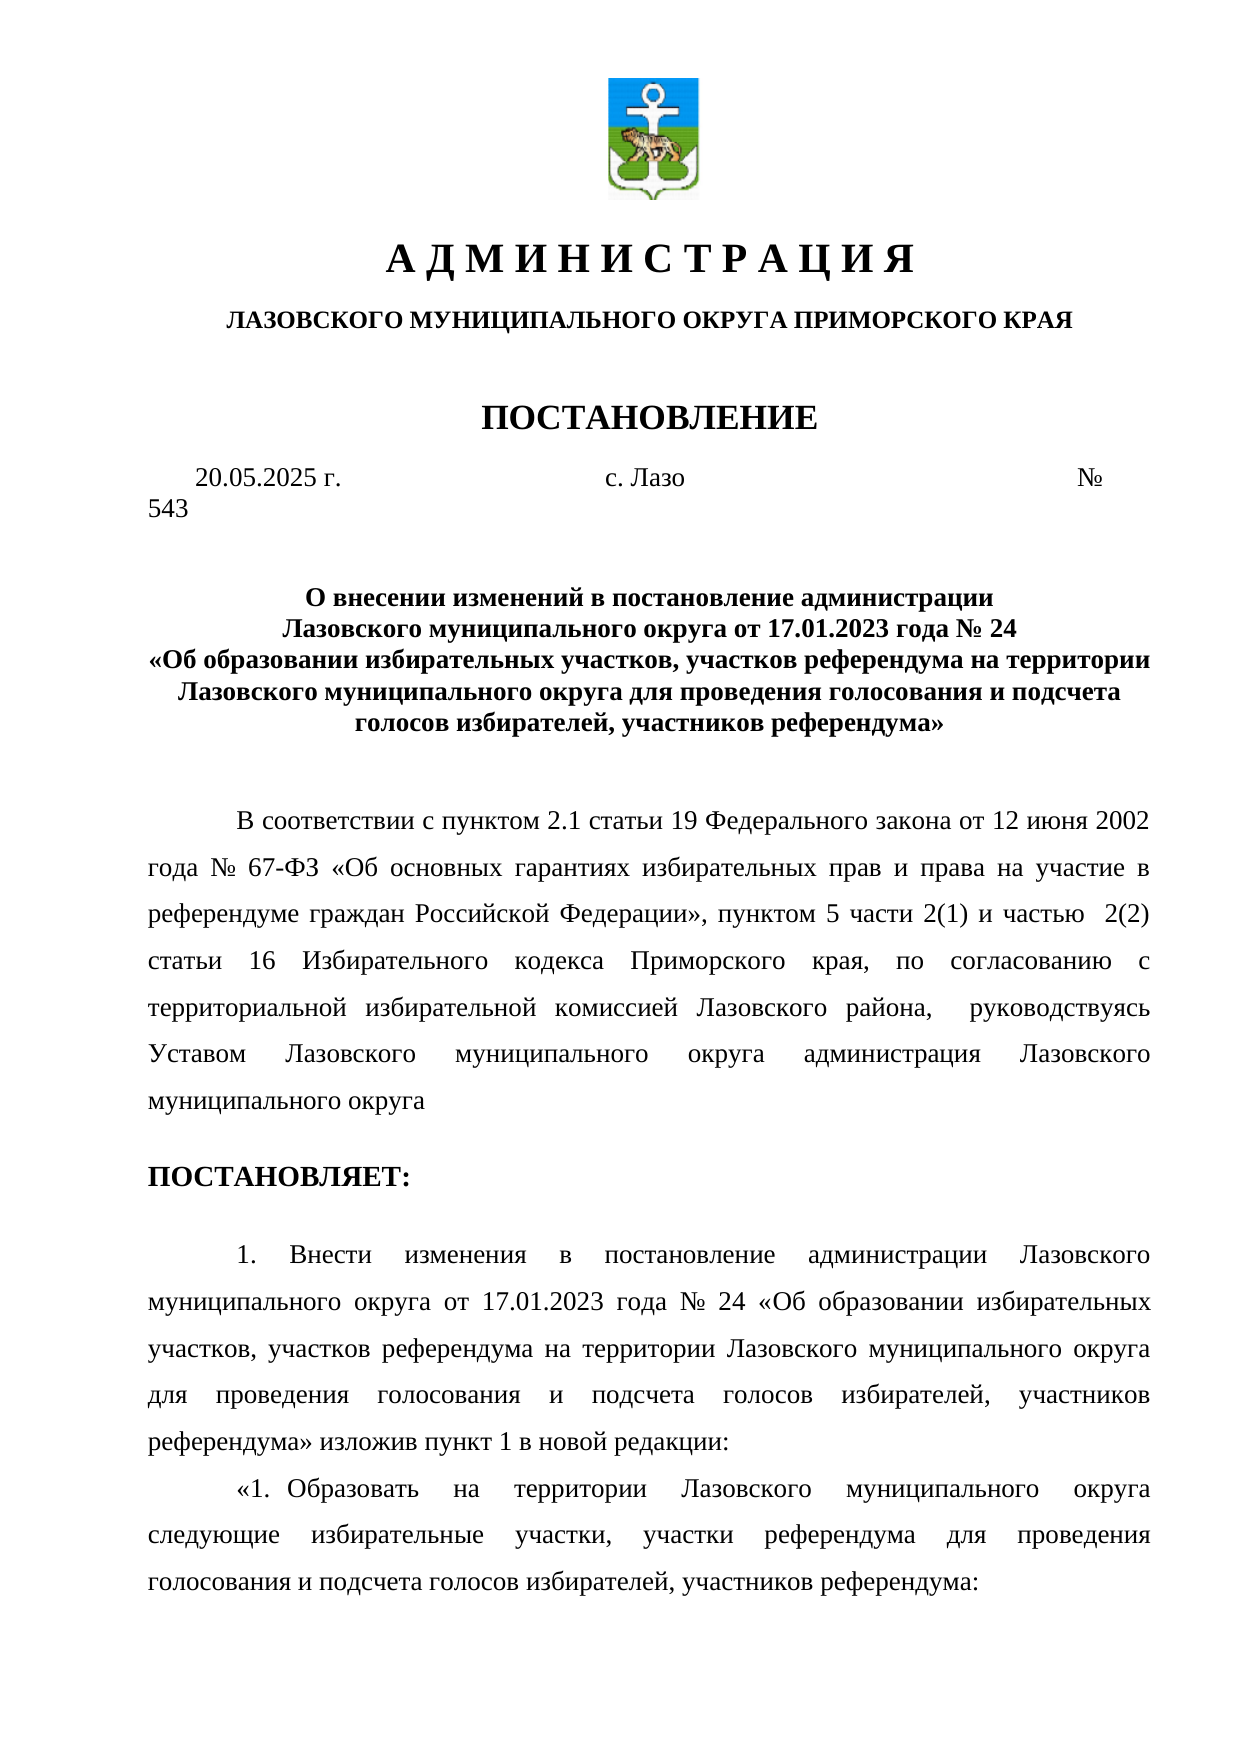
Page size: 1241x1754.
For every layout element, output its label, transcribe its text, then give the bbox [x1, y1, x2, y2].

text «1. Образовать на территории Лазовского муниципального округа следующие избирательные участки, участки референдума для проведения голосования и подсчета голосов избирателей, участников референдума: [148, 1472, 1152, 1596]
subtitle А Д М И Н И С Т Р А Ц И Я [148, 233, 1152, 281]
text ПОСТАНОВЛЯЕТ: [148, 1159, 1152, 1193]
text ЛАЗОВСКОГО МУНИЦИПАЛЬНОГО ОКРУГА ПРИМОРСКОГО КРАЯ [148, 305, 1152, 334]
text 1. Внести изменения в постановление администрации Лазовского муниципального округа от 17.01.2023 года № 24 «Об образовании избирательных участков, участков референдума на территории Лазовского муниципального округа для проведения голосования и подсчета голосов избирателей, участников референдума» изложив пункт 1 в новой редакции: [148, 1238, 1152, 1456]
text «Об образовании избирательных участков, участков референдума на территории Лазовского муниципального округа для проведения голосования и подсчета голосов избирателей, участников референдума» [148, 643, 1152, 737]
picture [608, 78, 778, 200]
text О внесении изменений в постановление администрации [148, 581, 1152, 612]
text В соответствии с пунктом 2.1 статьи 19 Федерального закона от 12 июня 2002 года № 67-ФЗ «Об основных гарантиях избирательных прав и права на участие в референдуме граждан Российской Федерации», пунктом 5 части 2(1) и частью 2(2) статьи 16 Избирательного кодекса Приморского края, по согласованию с территориальной избирательной комиссией Лазовского района, руководствуясь Уставом Лазовского муниципального округа администрация Лазовского муниципального округа [148, 804, 1152, 1115]
text 20.05.2025 г. с. Лазо № 543 [148, 461, 1152, 524]
subtitle ПОСТАНОВЛЕНИЕ [148, 396, 1152, 437]
text Лазовского муниципального округа от 17.01.2023 года № 24 [148, 612, 1152, 643]
